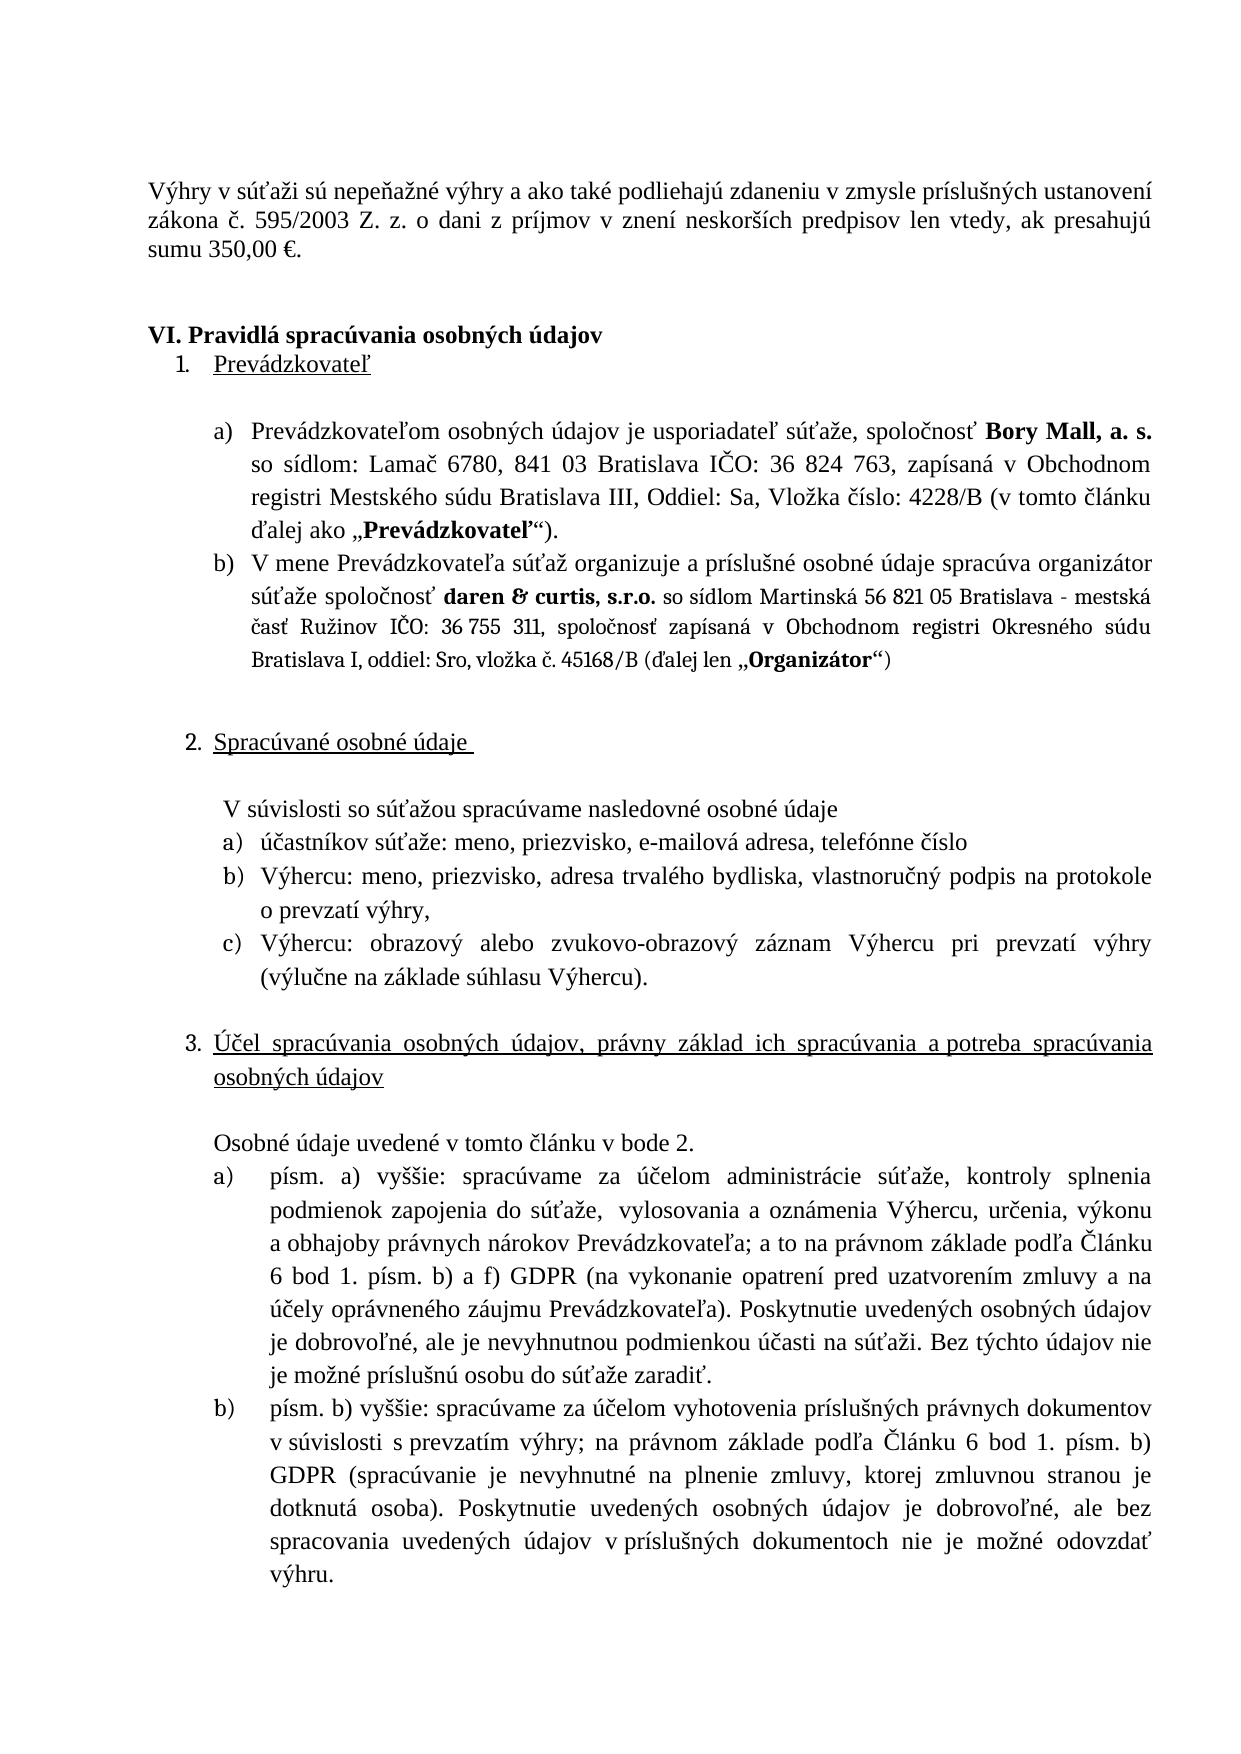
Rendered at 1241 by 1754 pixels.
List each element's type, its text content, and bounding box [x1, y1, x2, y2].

list V súvislosti so súťažou spracúvame nasledovné osobné údaje [223, 794, 1152, 823]
list písm. b) vyššie: spracúvame za účelom vyhotovenia príslušných právnych dokumentov v súvislosti s prevzatím výhry; na právnom základe podľa Článku 6 bod 1. písm. b) GDPR (spracúvanie je nevyhnutné na plnenie zmluvy, ktorej zmluvnou stranou je dotknutá osoba). Poskytnutie uvedených osobných údajov je dobrovoľné, ale bez spracovania uvedených údajov v príslušných dokumentoch nie je možné odovzdať výhru. [213, 1393, 1152, 1588]
text Výhry v súťaži sú nepeňažné výhry a ako také podliehajú zdaneniu v zmysle príslušných ustanovení zákona č. 595/2003 Z. z. o dani z príjmov v znení neskorších predpisov len vtedy, ak presahujú sumu 350,00 €. [148, 176, 1152, 263]
text VI. Pravidlá spracúvania osobných údajov [148, 320, 1152, 349]
list Spracúvané osobné údaje [185, 727, 1152, 757]
list V mene Prevádzkovateľa súťaž organizuje a príslušné osobné údaje spracúva organizátor súťaže spoločnosť daren & curtis, s.r.o. so sídlom Martinská 56 821 05 Bratislava - mestská časť Ružinov IČO: 36 755 311, spoločnosť zapísaná v Obchodnom registri Okresného súdu Bratislava I, oddiel: Sro, vložka č. 45168/B (ďalej len „Organizátor“) [213, 548, 1152, 674]
list Prevádzkovateľ [176, 349, 1152, 378]
list účastníkov súťaže: meno, priezvisko, e-mailová adresa, telefónne číslo [223, 827, 1152, 857]
list Výhercu: meno, priezvisko, adresa trvalého bydliska, vlastnoručný podpis na protokole o prevzatí výhry, [223, 861, 1152, 924]
list písm. a) vyššie: spracúvame za účelom administrácie súťaže, kontroly splnenia podmienok zapojenia do súťaže, vylosovania a oznámenia Výhercu, určenia, výkonu a obhajoby právnych nárokov Prevádzkovateľa; a to na právnom základe podľa Článku 6 bod 1. písm. b) a f) GDPR (na vykonanie opatrení pred uzatvorením zmluvy a na účely oprávneného záujmu Prevádzkovateľa). Poskytnutie uvedených osobných údajov je dobrovoľné, ale je nevyhnutnou podmienkou účasti na súťaži. Bez týchto údajov nie je možné príslušnú osobu do súťaže zaradiť. [213, 1161, 1152, 1389]
list Prevádzkovateľom osobných údajov je usporiadateľ súťaže, spoločnosť Bory Mall, a. s. so sídlom: Lamač 6780, 841 03 Bratislava IČO: 36 824 763, zapísaná v Obchodnom registri Mestského súdu Bratislava III, Oddiel: Sa, Vložka číslo: 4228/B (v tomto článku ďalej ako „Prevádzkovateľ“). [213, 416, 1152, 544]
list Účel spracúvania osobných údajov, právny základ ich spracúvania a potreba spracúvania osobných údajov [185, 1028, 1152, 1091]
list Výhercu: obrazový alebo zvukovo-obrazový záznam Výhercu pri prevzatí výhry (výlučne na základe súhlasu Výhercu). [223, 928, 1152, 991]
list Osobné údaje uvedené v tomto článku v bode 2. [213, 1128, 1152, 1157]
